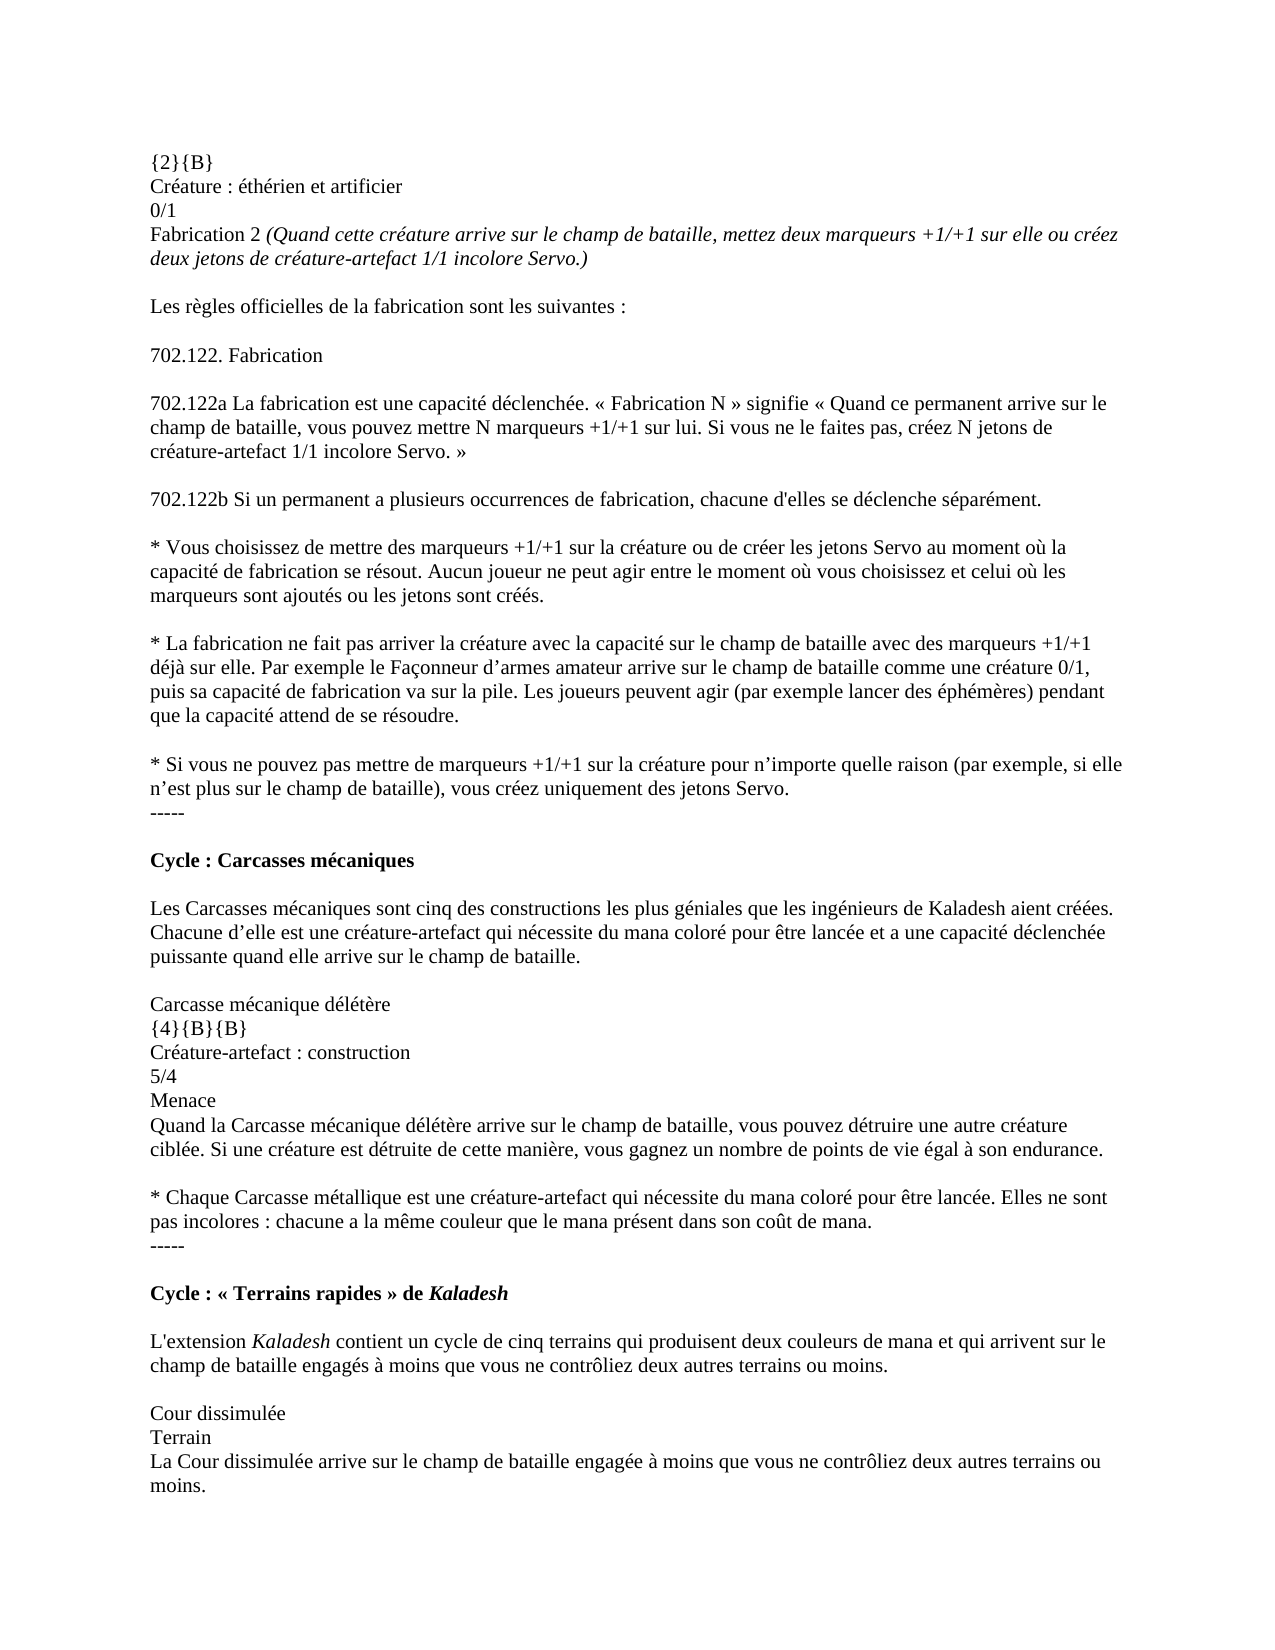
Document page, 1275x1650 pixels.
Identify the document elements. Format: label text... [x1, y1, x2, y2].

text La Cour dissimulée arrive sur le champ de bataille engagée à moins que vous ne contrôliez deux autres terrains ou moins. [150, 1449, 1125, 1497]
text 0/1 [150, 198, 1125, 222]
text Fabrication 2 (Quand cette créature arrive sur le champ de bataille, mettez deux marqueurs +1/+1 sur elle ou créez deux jetons de créature-artefact 1/1 incolore Servo.) [150, 222, 1125, 270]
text L'extension Kaladesh contient un cycle de cinq terrains qui produisent deux couleurs de mana et qui arrivent sur le champ de bataille engagés à moins que vous ne contrôliez deux autres terrains ou moins. [150, 1329, 1125, 1377]
text 5/4 [150, 1064, 1125, 1088]
text Menace [150, 1088, 1125, 1112]
text Cycle : « Terrains rapides » de Kaladesh [150, 1281, 1125, 1305]
text Les Carcasses mécaniques sont cinq des constructions les plus géniales que les ingénieurs de Kaladesh aient créées. Chacune d’elle est une créature-artefact qui nécessite du mana coloré pour être lancée et a une capacité déclenchée puissante quand elle arrive sur le champ de bataille. [150, 896, 1125, 968]
text Créature-artefact : construction [150, 1040, 1125, 1064]
text Créature : éthérien et artificier [150, 174, 1125, 198]
text * Chaque Carcasse métallique est une créature-artefact qui nécessite du mana coloré pour être lancée. Elles ne sont pas incolores : chacune a la même couleur que le mana présent dans son coût de mana. [150, 1185, 1125, 1233]
text ----- [150, 1233, 1125, 1257]
text * Si vous ne pouvez pas mettre de marqueurs +1/+1 sur la créature pour n’importe quelle raison (par exemple, si elle n’est plus sur le champ de bataille), vous créez uniquement des jetons Servo. [150, 752, 1125, 800]
text Cycle : Carcasses mécaniques [150, 848, 1125, 872]
text Les règles officielles de la fabrication sont les suivantes : [150, 294, 1125, 318]
text {4}{B}{B} [150, 1016, 1125, 1040]
text * La fabrication ne fait pas arriver la créature avec la capacité sur le champ de bataille avec des marqueurs +1/+1 déjà sur elle. Par exemple le Façonneur d’armes amateur arrive sur le champ de bataille comme une créature 0/1, puis sa capacité de fabrication va sur la pile. Les joueurs peuvent agir (par exemple lancer des éphémères) pendant que la capacité attend de se résoudre. [150, 631, 1125, 727]
text ----- [150, 800, 1125, 824]
text {2}{B} [150, 150, 1125, 174]
text Terrain [150, 1425, 1125, 1449]
text 702.122a La fabrication est une capacité déclenchée. « Fabrication N » signifie « Quand ce permanent arrive sur le champ de bataille, vous pouvez mettre N marqueurs +1/+1 sur lui. Si vous ne le faites pas, créez N jetons de créature-artefact 1/1 incolore Servo. » [150, 391, 1125, 463]
text Carcasse mécanique délétère [150, 992, 1125, 1016]
text Cour dissimulée [150, 1401, 1125, 1425]
text 702.122b Si un permanent a plusieurs occurrences de fabrication, chacune d'elles se déclenche séparément. [150, 487, 1125, 511]
text 702.122. Fabrication [150, 342, 1125, 367]
text * Vous choisissez de mettre des marqueurs +1/+1 sur la créature ou de créer les jetons Servo au moment où la capacité de fabrication se résout. Aucun joueur ne peut agir entre le moment où vous choisissez et celui où les marqueurs sont ajoutés ou les jetons sont créés. [150, 535, 1125, 607]
text Quand la Carcasse mécanique délétère arrive sur le champ de bataille, vous pouvez détruire une autre créature ciblée. Si une créature est détruite de cette manière, vous gagnez un nombre de points de vie égal à son endurance. [150, 1112, 1125, 1161]
